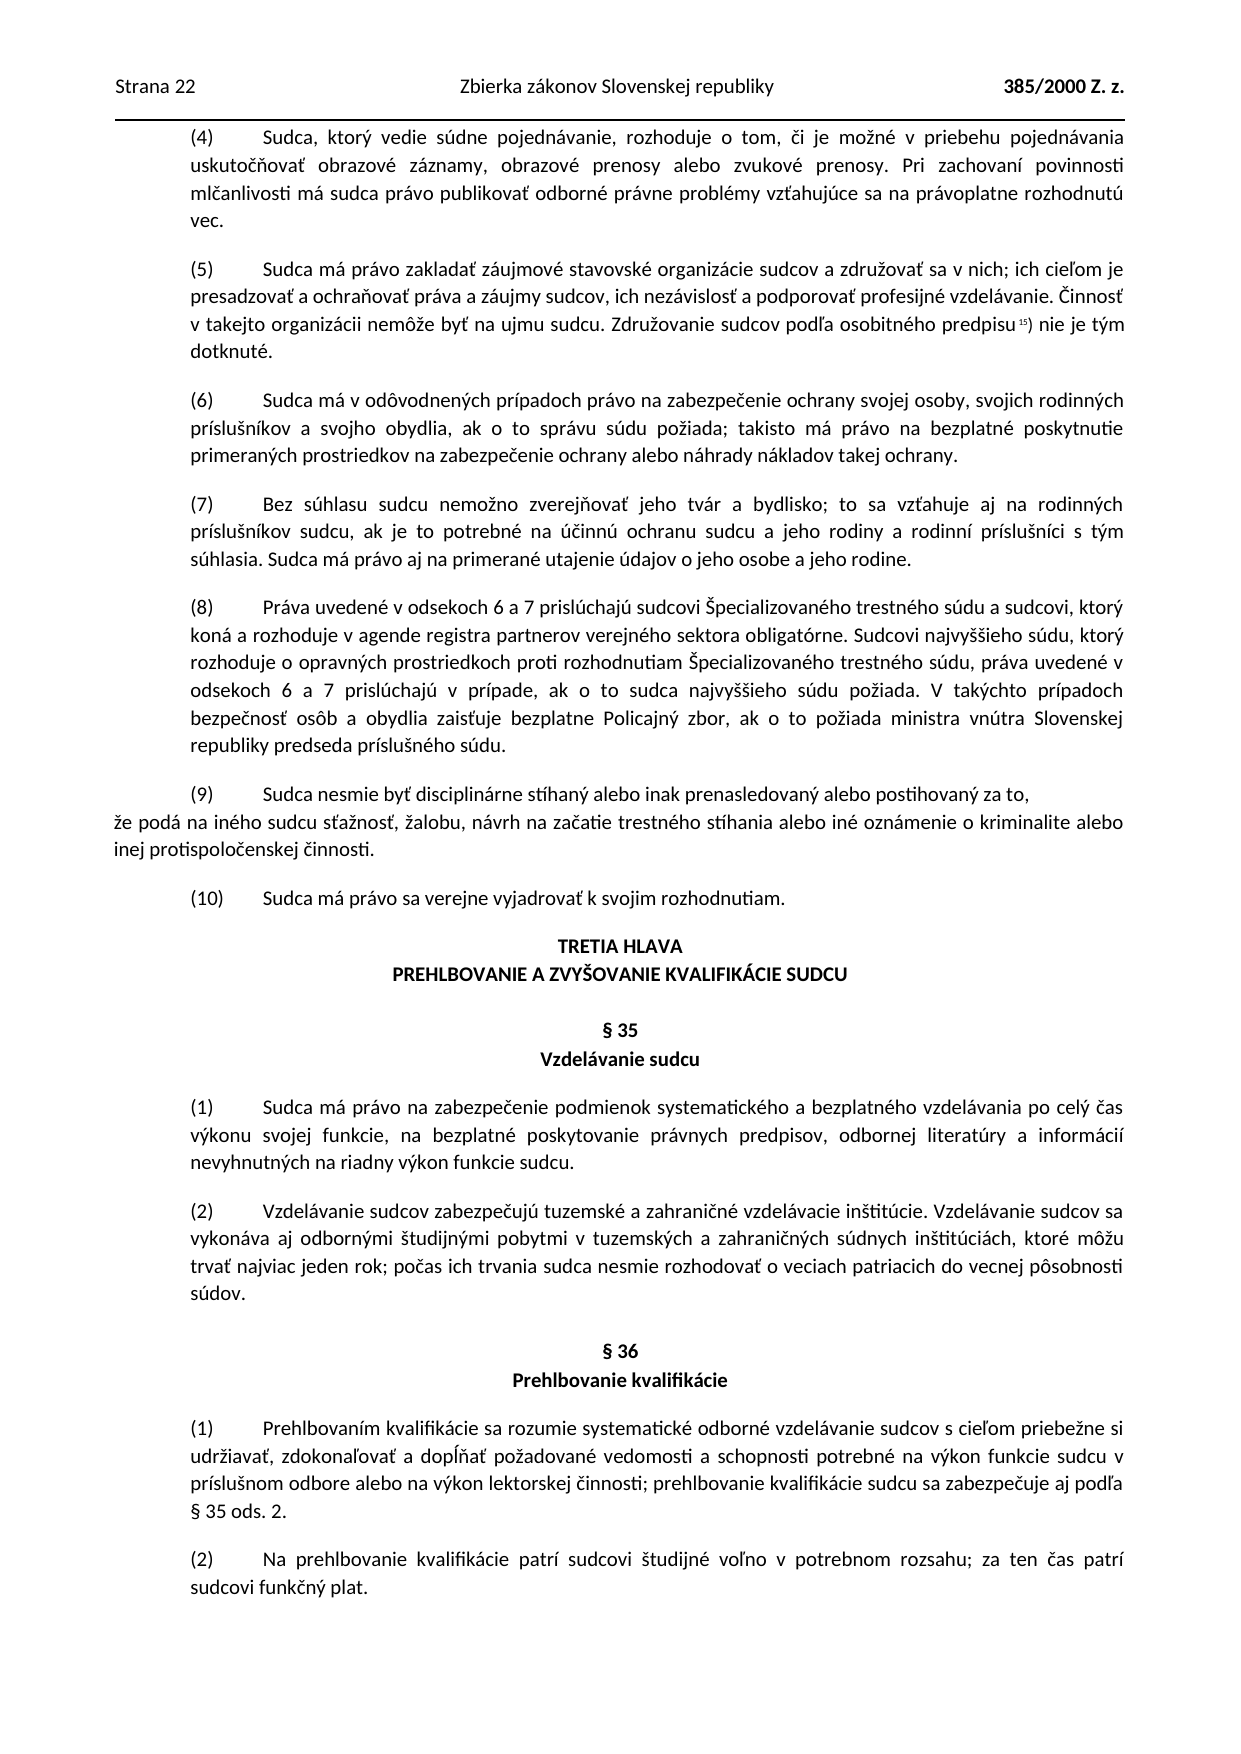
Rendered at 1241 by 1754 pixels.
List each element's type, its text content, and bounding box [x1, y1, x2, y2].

list Vzdelávanie sudcov zabezpečujú tuzemské a zahraničné vzdelávacie inštitúcie. Vzdelávanie sudcov sa vykonáva aj odbornými študijnými pobytmi v tuzemských a zahraničných súdnych inštitúciách, ktoré môžu trvať najviac jeden rok; počas ich trvania sudca nesmie rozhodovať o veciach patriacich do vecnej pôsobnosti súdov. [190, 1198, 1125, 1306]
text že podá na iného sudcu sťažnosť, žalobu, návrh na začatie trestného stíhania alebo iné oznámenie o kriminalite alebo inej protispoločenskej činnosti. [113, 809, 1125, 862]
text § 35 [124, 1017, 1116, 1043]
list Sudca má právo zakladať záujmové stavovské organizácie sudcov a združovať sa v nich; ich cieľom je presadzovať a ochraňovať práva a záujmy sudcov, ich nezávislosť a podporovať profesijné vzdelávanie. Činnosť v takejto organizácii nemôže byť na ujmu sudcu. Združovanie sudcov podľa osobitného predpisu15) nie je tým dotknuté. [190, 256, 1125, 364]
text TRETIA HLAVA [124, 933, 1116, 959]
list Prehlbovaním kvalifikácie sa rozumie systematické odborné vzdelávanie sudcov s cieľom priebežne si udržiavať, zdokonaľovať a dopĺňať požadované vedomosti a schopnosti potrebné na výkon funkcie sudcu v príslušnom odbore alebo na výkon lektorskej činnosti; prehlbovanie kvalifikácie sudcu sa zabezpečuje aj podľa § 35 ods. 2. [190, 1415, 1125, 1523]
list Práva uvedené v odsekoch 6 a 7 prislúchajú sudcovi Špecializovaného trestného súdu a sudcovi, ktorý koná a rozhoduje v agende registra partnerov verejného sektora obligatórne. Sudcovi najvyššieho súdu, ktorý rozhoduje o opravných prostriedkoch proti rozhodnutiam Špecializovaného trestného súdu, práva uvedené v odsekoch 6 a 7 prislúchajú v prípade, ak o to sudca najvyššieho súdu požiada. V takýchto prípadoch bezpečnosť osôb a obydlia zaisťuje bezplatne Policajný zbor, ak o to požiada ministra vnútra Slovenskej republiky predseda príslušného súdu. [190, 594, 1125, 758]
list Sudca má právo sa verejne vyjadrovať k svojim rozhodnutiam. [190, 885, 1125, 910]
text Vzdelávanie sudcu [124, 1046, 1116, 1071]
list Bez súhlasu sudcu nemožno zverejňovať jeho tvár a bydlisko; to sa vzťahuje aj na rodinných príslušníkov sudcu, ak je to potrebné na účinnú ochranu sudcu a jeho rodiny a rodinní príslušníci s tým súhlasia. Sudca má právo aj na primerané utajenie údajov o jeho osobe a jeho rodine. [190, 491, 1125, 571]
list Na prehlbovanie kvalifikácie patrí sudcovi študijné voľno v potrebnom rozsahu; za ten čas patrí sudcovi funkčný plat. [190, 1546, 1125, 1599]
text Prehlbovanie kvalifikácie [124, 1367, 1116, 1392]
list Sudca, ktorý vedie súdne pojednávanie, rozhoduje o tom, či je možné v priebehu pojednávania uskutočňovať obrazové záznamy, obrazové prenosy alebo zvukové prenosy. Pri zachovaní povinnosti mlčanlivosti má sudca právo publikovať odborné právne problémy vzťahujúce sa na právoplatne rozhodnutú vec. [190, 101, 1125, 233]
list Sudca má v odôvodnených prípadoch právo na zabezpečenie ochrany svojej osoby, svojich rodinných príslušníkov a svojho obydlia, ak o to správu súdu požiada; takisto má právo na bezplatné poskytnutie primeraných prostriedkov na zabezpečenie ochrany alebo náhrady nákladov takej ochrany. [190, 387, 1125, 468]
list Sudca nesmie byť disciplinárne stíhaný alebo inak prenasledovaný alebo postihovaný za to, [190, 781, 1125, 806]
text § 36 [124, 1338, 1116, 1364]
list Sudca má právo na zabezpečenie podmienok systematického a bezplatného vzdelávania po celý čas výkonu svojej funkcie, na bezplatné poskytovanie právnych predpisov, odbornej literatúry a informácií nevyhnutných na riadny výkon funkcie sudcu. [190, 1094, 1125, 1175]
text PREHLBOVANIE A ZVYŠOVANIE KVALIFIKÁCIE SUDCU [124, 962, 1116, 987]
